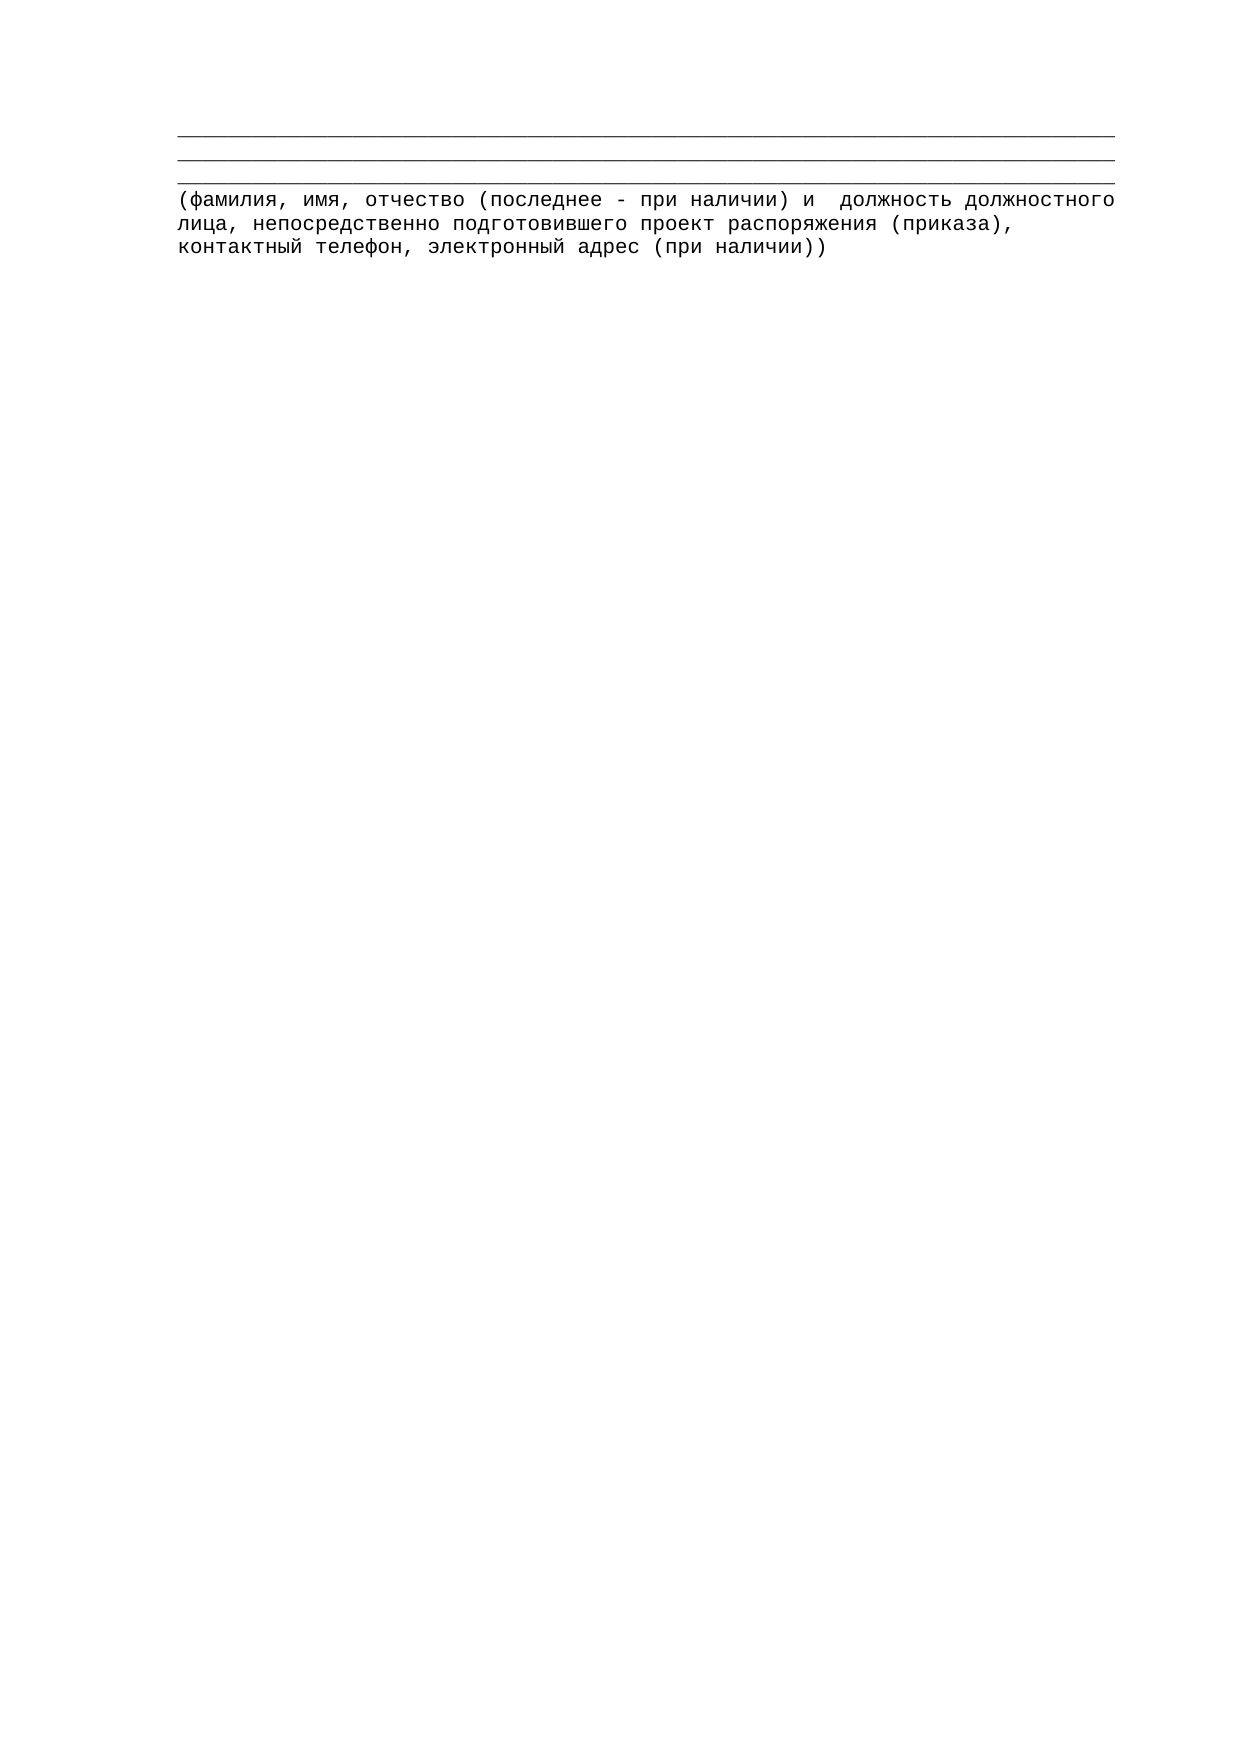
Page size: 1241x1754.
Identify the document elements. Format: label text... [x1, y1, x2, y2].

text ___________________________________________________________________________ [177, 118, 1152, 142]
text ___________________________________________________________________________ [177, 165, 1152, 189]
text (фамилия, имя, отчество (последнее - при наличии) и должность должностного [177, 189, 1152, 213]
text лица, непосредственно подготовившего проект распоряжения (приказа), [177, 213, 1152, 236]
text контактный телефон, электронный адрес (при наличии)) [177, 236, 1152, 260]
text ___________________________________________________________________________ [177, 142, 1152, 165]
